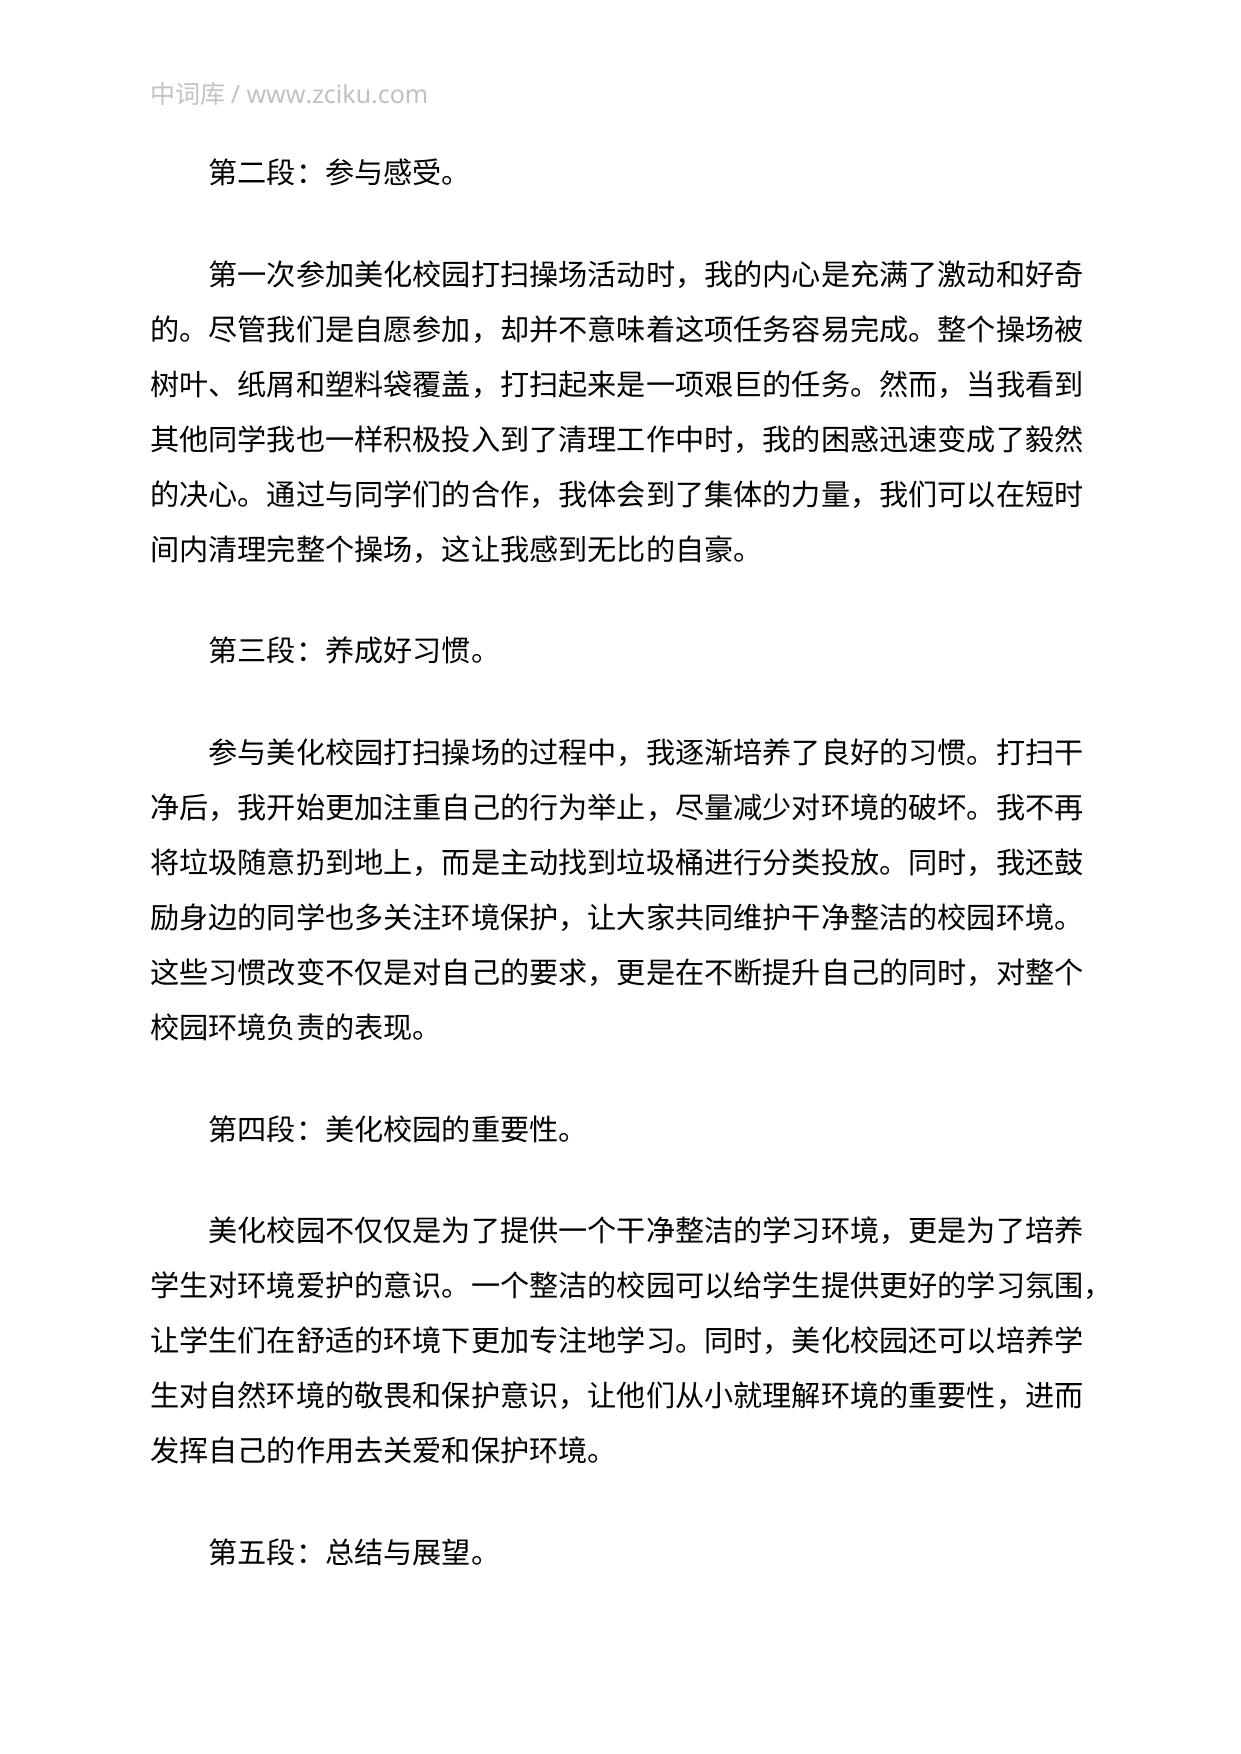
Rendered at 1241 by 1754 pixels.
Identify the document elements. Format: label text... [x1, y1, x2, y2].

text 第一次参加美化校园打扫操场活动时，我的内心是充满了激动和好奇的。尽管我们是自愿参加，却并不意味着这项任务容易完成。整个操场被树叶、纸屑和塑料袋覆盖，打扫起来是一项艰巨的任务。然而，当我看到其他同学我也一样积极投入到了清理工作中时，我的困惑迅速变成了毅然的决心。通过与同学们的合作，我体会到了集体的力量，我们可以在短时间内清理完整个操场，这让我感到无比的自豪。 [150, 252, 1090, 568]
text 第五段：总结与展望。 [150, 1529, 1090, 1571]
text 参与美化校园打扫操场的过程中，我逐渐培养了良好的习惯。打扫干净后，我开始更加注重自己的行为举止，尽量减少对环境的破坏。我不再将垃圾随意扔到地上，而是主动找到垃圾桶进行分类投放。同时，我还鼓励身边的同学也多关注环境保护，让大家共同维护干净整洁的校园环境。这些习惯改变不仅是对自己的要求，更是在不断提升自己的同时，对整个校园环境负责的表现。 [150, 730, 1090, 1047]
text 第二段：参与感受。 [150, 150, 1090, 192]
text 美化校园不仅仅是为了提供一个干净整洁的学习环境，更是为了培养学生对环境爱护的意识。一个整洁的校园可以给学生提供更好的学习氛围，让学生们在舒适的环境下更加专注地学习。同时，美化校园还可以培养学生对自然环境的敬畏和保护意识，让他们从小就理解环境的重要性，进而发挥自己的作用去关爱和保护环境。 [150, 1208, 1090, 1470]
text 第四段：美化校园的重要性。 [150, 1106, 1090, 1148]
text 第三段：养成好习惯。 [150, 628, 1090, 670]
